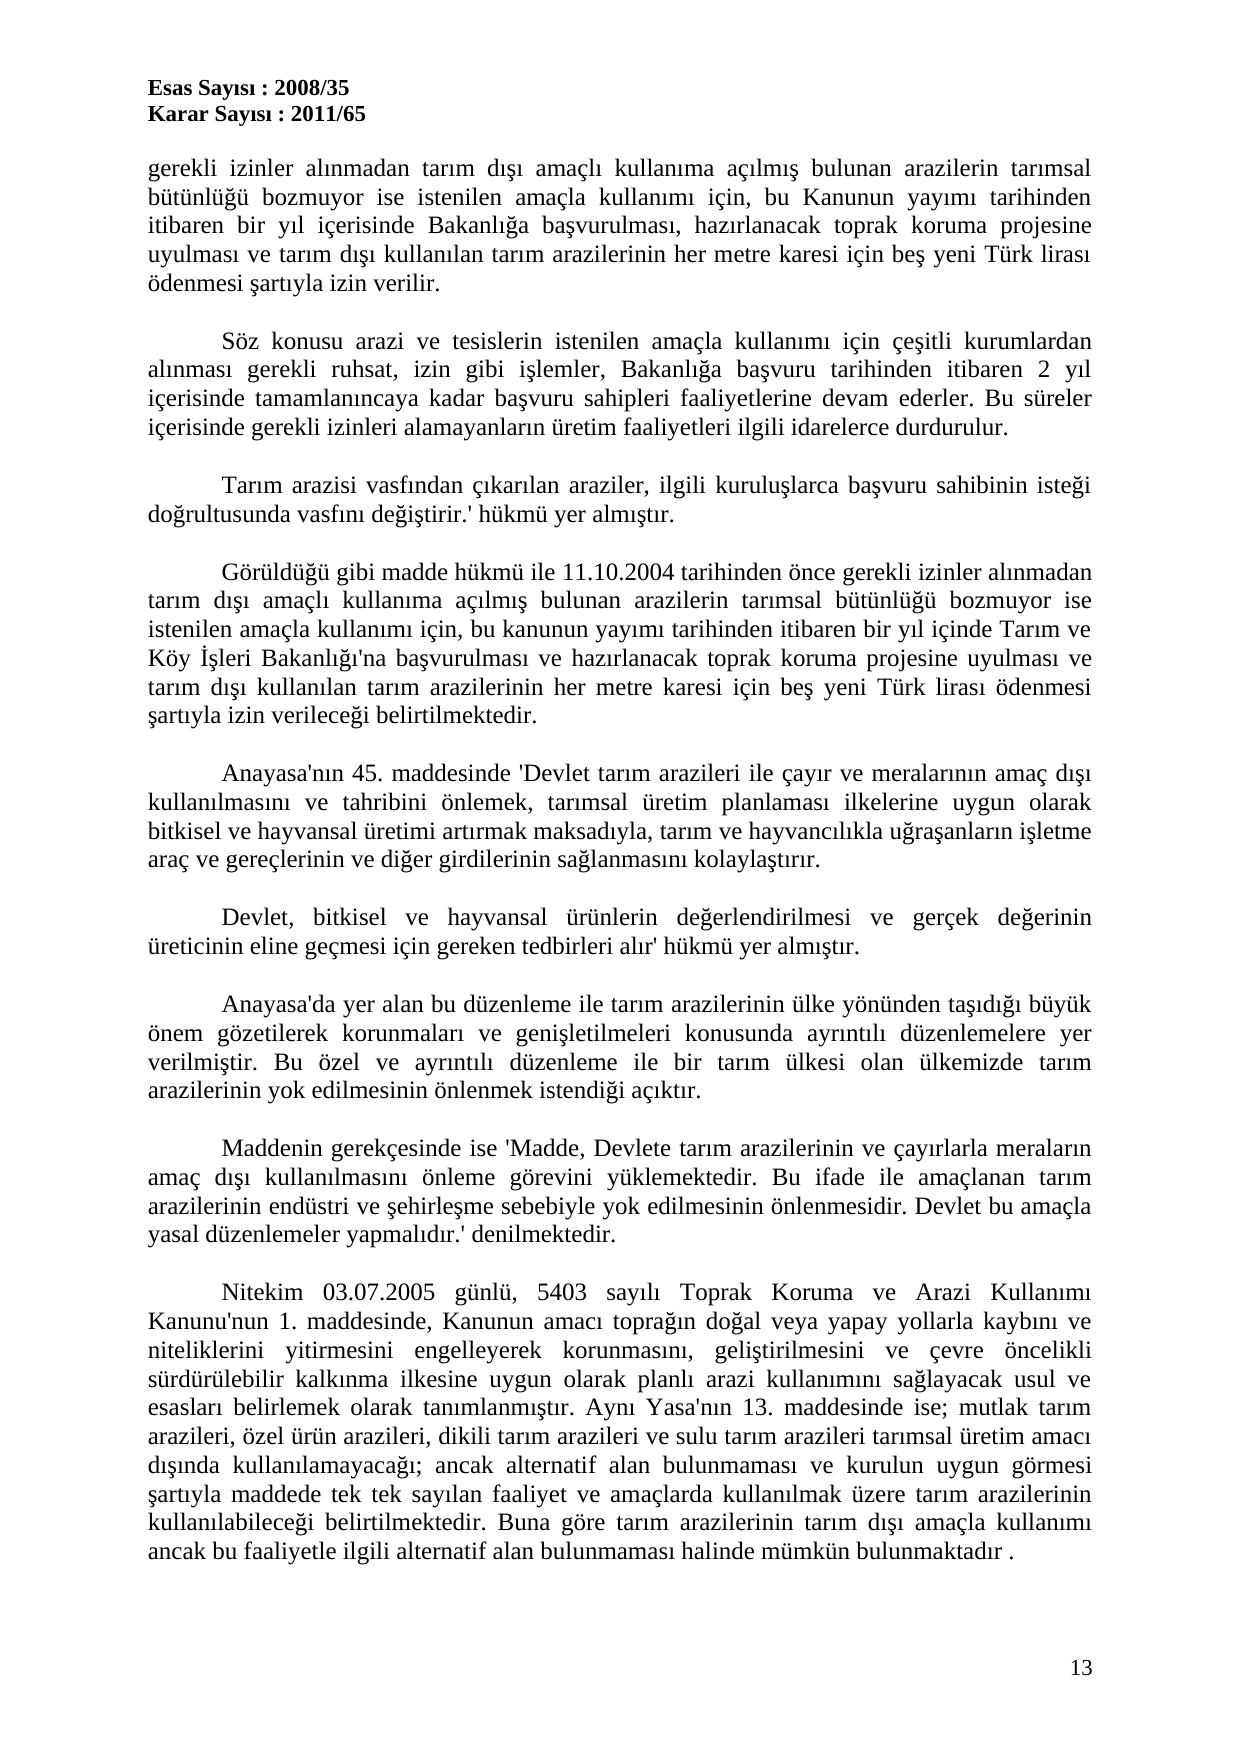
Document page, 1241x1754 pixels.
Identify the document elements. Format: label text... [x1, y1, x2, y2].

text Anayasa'nın 45. maddesinde 'Devlet tarım arazileri ile çayır ve meralarının amaç dışı kullanılmasını ve tahribini önlemek, tarımsal üretim planlaması ilkelerine uygun olarak bitkisel ve hayvansal üretimi artırmak maksadıyla, tarım ve hayvancılıkla uğraşanların işletme araç ve gereçlerinin ve diğer girdilerinin sağlanmasını kolaylaştırır. [148, 758, 1093, 873]
text Maddenin gerekçesinde ise 'Madde, Devlete tarım arazilerinin ve çayırlarla meraların amaç dışı kullanılmasını önleme görevini yüklemektedir. Bu ifade ile amaçlanan tarım arazilerinin endüstri ve şehirleşme sebebiyle yok edilmesinin önlenmesidir. Devlet bu amaçla yasal düzenlemeler yapmalıdır.' denilmektedir. [148, 1133, 1093, 1248]
text Görüldüğü gibi madde hükmü ile 11.10.2004 tarihinden önce gerekli izinler alınmadan tarım dışı amaçlı kullanıma açılmış bulunan arazilerin tarımsal bütünlüğü bozmuyor ise istenilen amaçla kullanımı için, bu kanunun yayımı tarihinden itibaren bir yıl içinde Tarım ve Köy İşleri Bakanlığı'na başvurulması ve hazırlanacak toprak koruma projesine uyulması ve tarım dışı kullanılan tarım arazilerinin her metre karesi için beş yeni Türk lirası ödenmesi şartıyla izin verileceği belirtilmektedir. [148, 557, 1093, 729]
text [148, 153, 1093, 297]
text Nitekim 03.07.2005 günlü, 5403 sayılı Toprak Koruma ve Arazi Kullanımı Kanunu'nun 1. maddesinde, Kanunun amacı toprağın doğal veya yapay yollarla kaybını ve niteliklerini yitirmesini engelleyerek korunmasını, geliştirilmesini ve çevre öncelikli sürdürülebilir kalkınma ilkesine uygun olarak planlı arazi kullanımını sağlayacak usul ve esasları belirlemek olarak tanımlanmıştır. Aynı Yasa'nın 13. maddesinde ise; mutlak tarım arazileri, özel ürün arazileri, dikili tarım arazileri ve sulu tarım arazileri tarımsal üretim amacı dışında kullanılamayacağı; ancak alternatif alan bulunmaması ve kurulun uygun görmesi şartıyla maddede tek tek sayılan faaliyet ve amaçlarda kullanılmak üzere tarım arazilerinin kullanılabileceği belirtilmektedir. Buna göre tarım arazilerinin tarım dışı amaçla kullanımı ancak bu faaliyetle ilgili alternatif alan bulunmaması halinde mümkün bulunmaktadır . [148, 1277, 1093, 1565]
text Devlet, bitkisel ve hayvansal ürünlerin değerlendirilmesi ve gerçek değerinin üreticinin eline geçmesi için gereken tedbirleri alır' hükmü yer almıştır. [148, 902, 1093, 960]
text Söz konusu arazi ve tesislerin istenilen amaçla kullanımı için çeşitli kurumlardan alınması gerekli ruhsat, izin gibi işlemler, Bakanlığa başvuru tarihinden itibaren 2 yıl içerisinde tamamlanıncaya kadar başvuru sahipleri faaliyetlerine devam ederler. Bu süreler içerisinde gerekli izinleri alamayanların üretim faaliyetleri ilgili idarelerce durdurulur. [148, 326, 1093, 441]
text Anayasa'da yer alan bu düzenleme ile tarım arazilerinin ülke yönünden taşıdığı büyük önem gözetilerek korunmaları ve genişletilmeleri konusunda ayrıntılı düzenlemelere yer verilmiştir. Bu özel ve ayrıntılı düzenleme ile bir tarım ülkesi olan ülkemizde tarım arazilerinin yok edilmesinin önlenmek istendiği açıktır. [148, 989, 1093, 1104]
text Tarım arazisi vasfından çıkarılan araziler, ilgili kuruluşlarca başvuru sahibinin isteği doğrultusunda vasfını değiştirir.' hükmü yer almıştır. [148, 470, 1093, 527]
